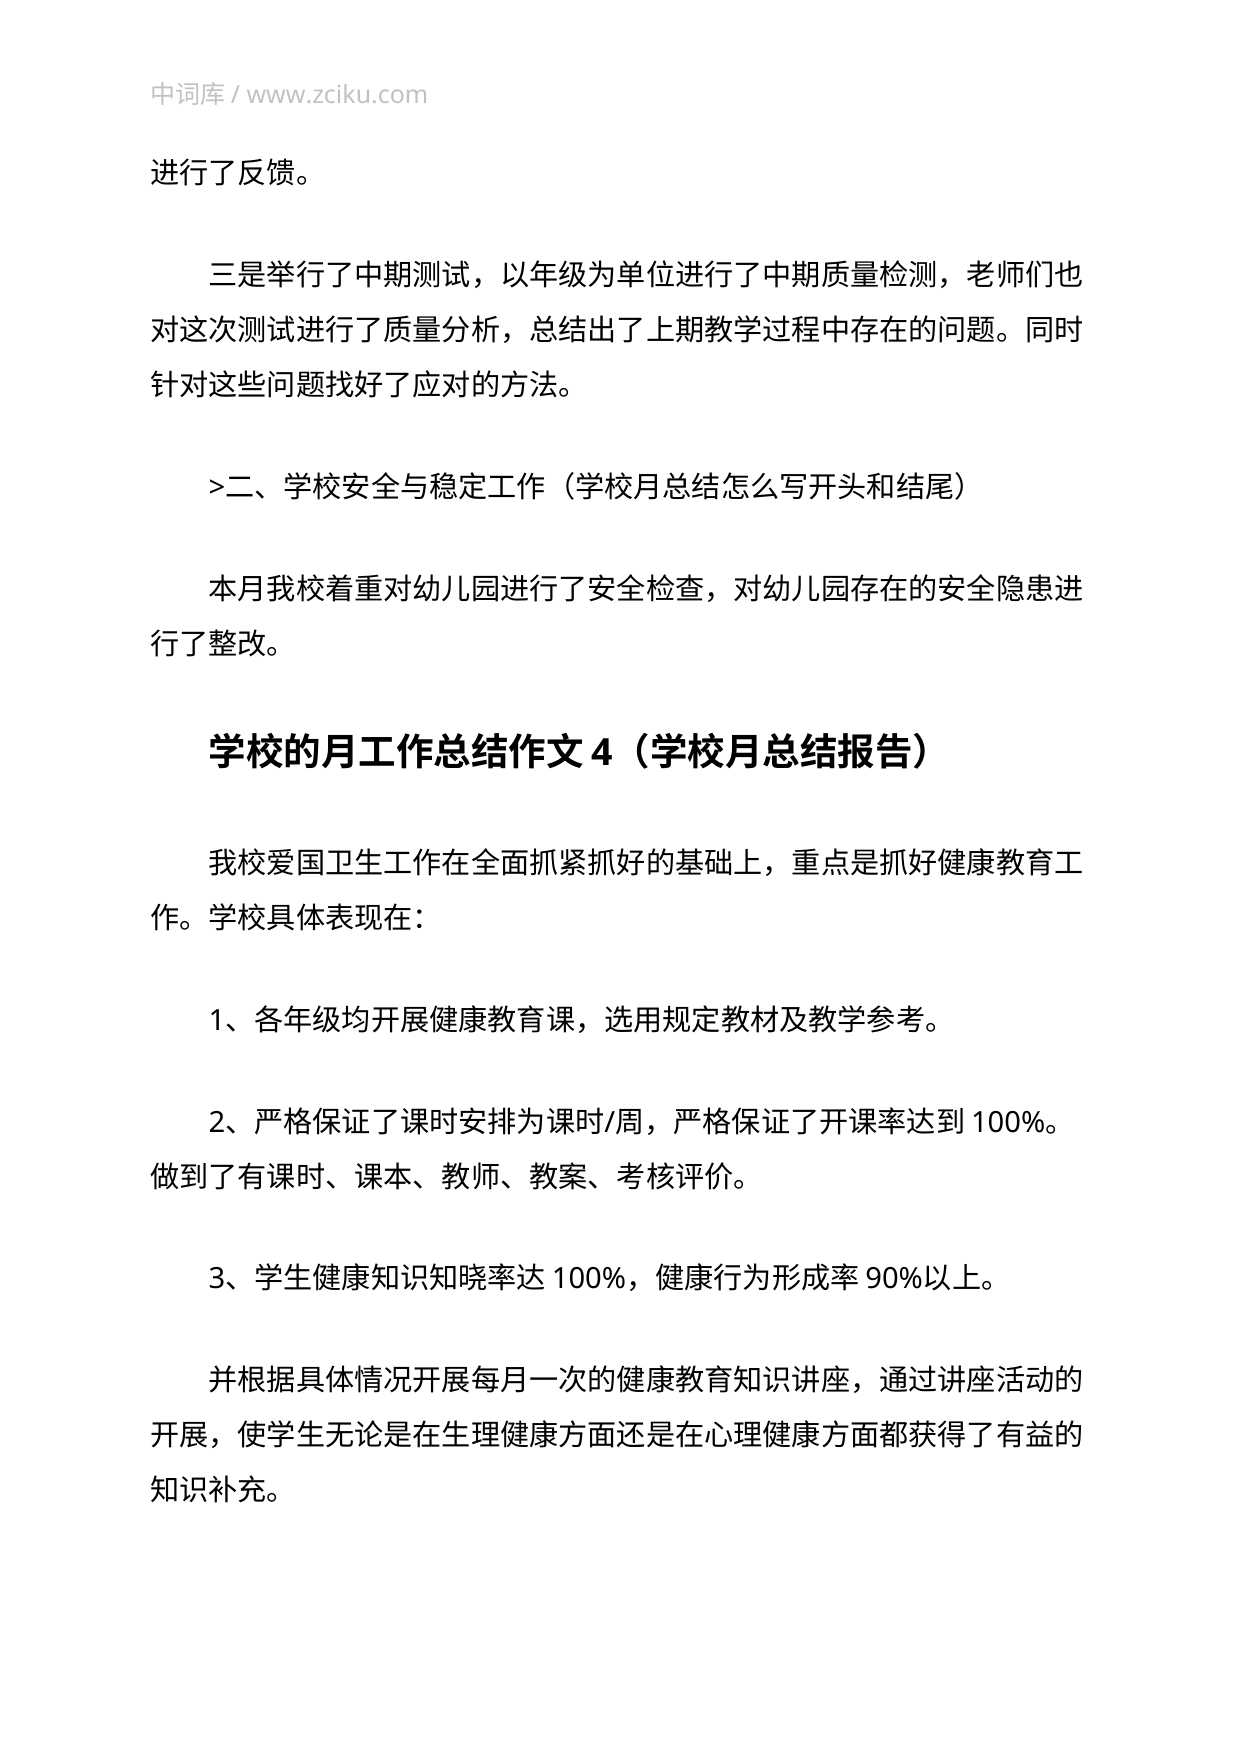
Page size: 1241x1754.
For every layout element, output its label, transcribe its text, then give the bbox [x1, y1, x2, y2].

text >二、学校安全与稳定工作（学校月总结怎么写开头和结尾） [150, 463, 1090, 506]
text 三是举行了中期测试，以年级为单位进行了中期质量检测，老师们也对这次测试进行了质量分析，总结出了上期教学过程中存在的问题。同时针对这些问题找好了应对的方法。 [150, 252, 1090, 404]
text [150, 150, 1090, 192]
text 学校的月工作总结作文4（学校月总结报告） [150, 722, 1090, 776]
text 本月我校着重对幼儿园进行了安全检查，对幼儿园存在的安全隐患进行了整改。 [150, 565, 1090, 662]
text 2、严格保证了课时安排为课时/周，严格保证了开课率达到100%。做到了有课时、课本、教师、教案、考核评价。 [150, 1098, 1090, 1196]
text 我校爱国卫生工作在全面抓紧抓好的基础上，重点是抓好健康教育工作。学校具体表现在： [150, 839, 1090, 937]
text 3、学生健康知识知晓率达100%，健康行为形成率90%以上。 [150, 1255, 1090, 1297]
text 1、各年级均开展健康教育课，选用规定教材及教学参考。 [150, 996, 1090, 1039]
text 并根据具体情况开展每月一次的健康教育知识讲座，通过讲座活动的开展，使学生无论是在生理健康方面还是在心理健康方面都获得了有益的知识补充。 [150, 1357, 1090, 1509]
